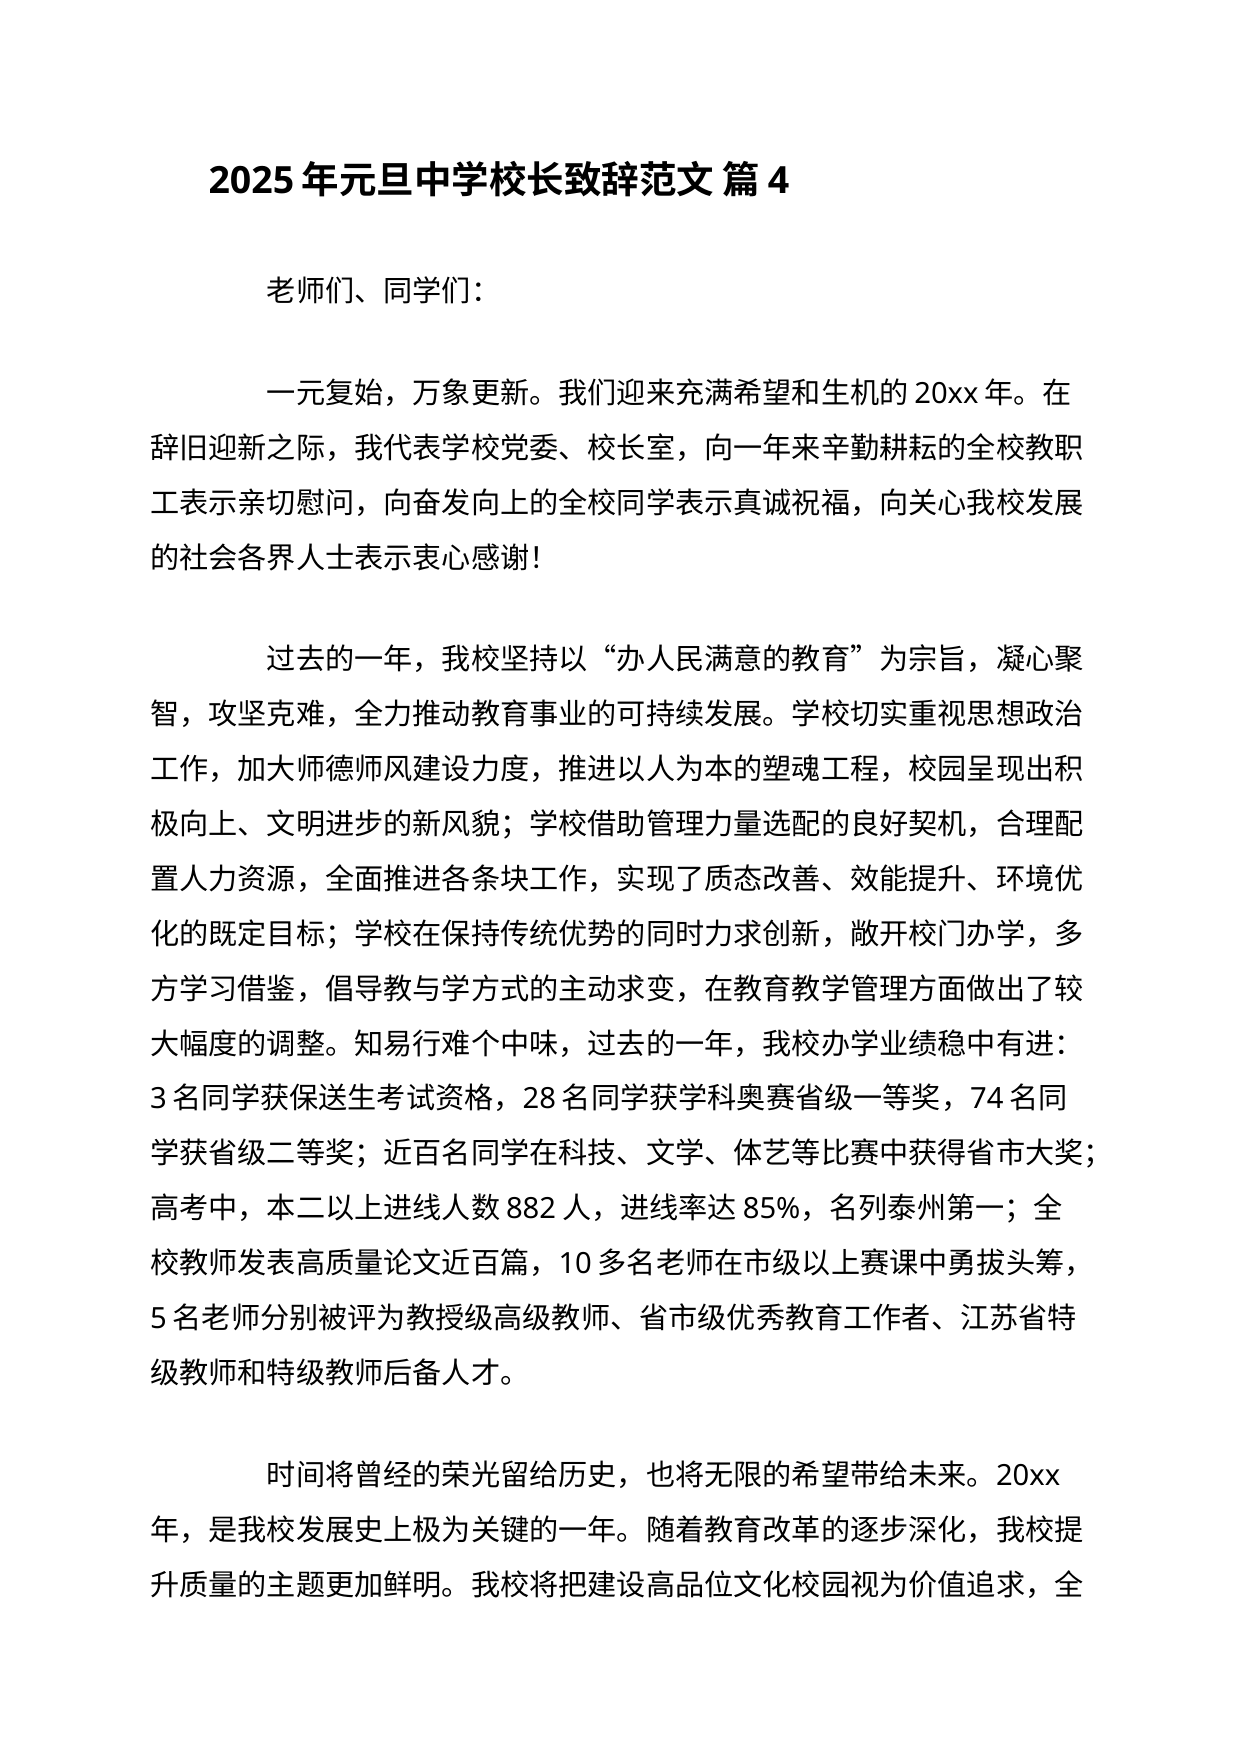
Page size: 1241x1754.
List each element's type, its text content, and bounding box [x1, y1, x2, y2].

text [150, 1452, 1090, 1604]
text 过去的一年，我校坚持以“办人民满意的教育”为宗旨，凝心聚智，攻坚克难，全力推动教育事业的可持续发展。学校切实重视思想政治工作，加大师德师风建设力度，推进以人为本的塑魂工程，校园呈现出积极向上、文明进步的新风貌；学校借助管理力量选配的良好契机，合理配置人力资源，全面推进各条块工作，实现了质态改善、效能提升、环境优化的既定目标；学校在保持传统优势的同时力求创新，敞开校门办学，多方学习借鉴，倡导教与学方式的主动求变，在教育教学管理方面做出了较大幅度的调整。知易行难个中味，过去的一年，我校办学业绩稳中有进：3名同学获保送生考试资格，28名同学获学科奥赛省级一等奖，74名同学获省级二等奖；近百名同学在科技、文学、体艺等比赛中获得省市大奖；高考中，本二以上进线人数882人，进线率达85%，名列泰州第一；全校教师发表高质量论文近百篇，10多名老师在市级以上赛课中勇拔头筹，5名老师分别被评为教授级高级教师、省市级优秀教育工作者、江苏省特级教师和特级教师后备人才。 [150, 636, 1090, 1392]
text 2025年元旦中学校长致辞范文 篇4 [150, 150, 1090, 204]
text 一元复始，万象更新。我们迎来充满希望和生机的20xx年。在辞旧迎新之际，我代表学校党委、校长室，向一年来辛勤耕耘的全校教职工表示亲切慰问，向奋发向上的全校同学表示真诚祝福，向关心我校发展的社会各界人士表示衷心感谢！ [150, 369, 1090, 576]
text 老师们、同学们： [150, 268, 1090, 310]
